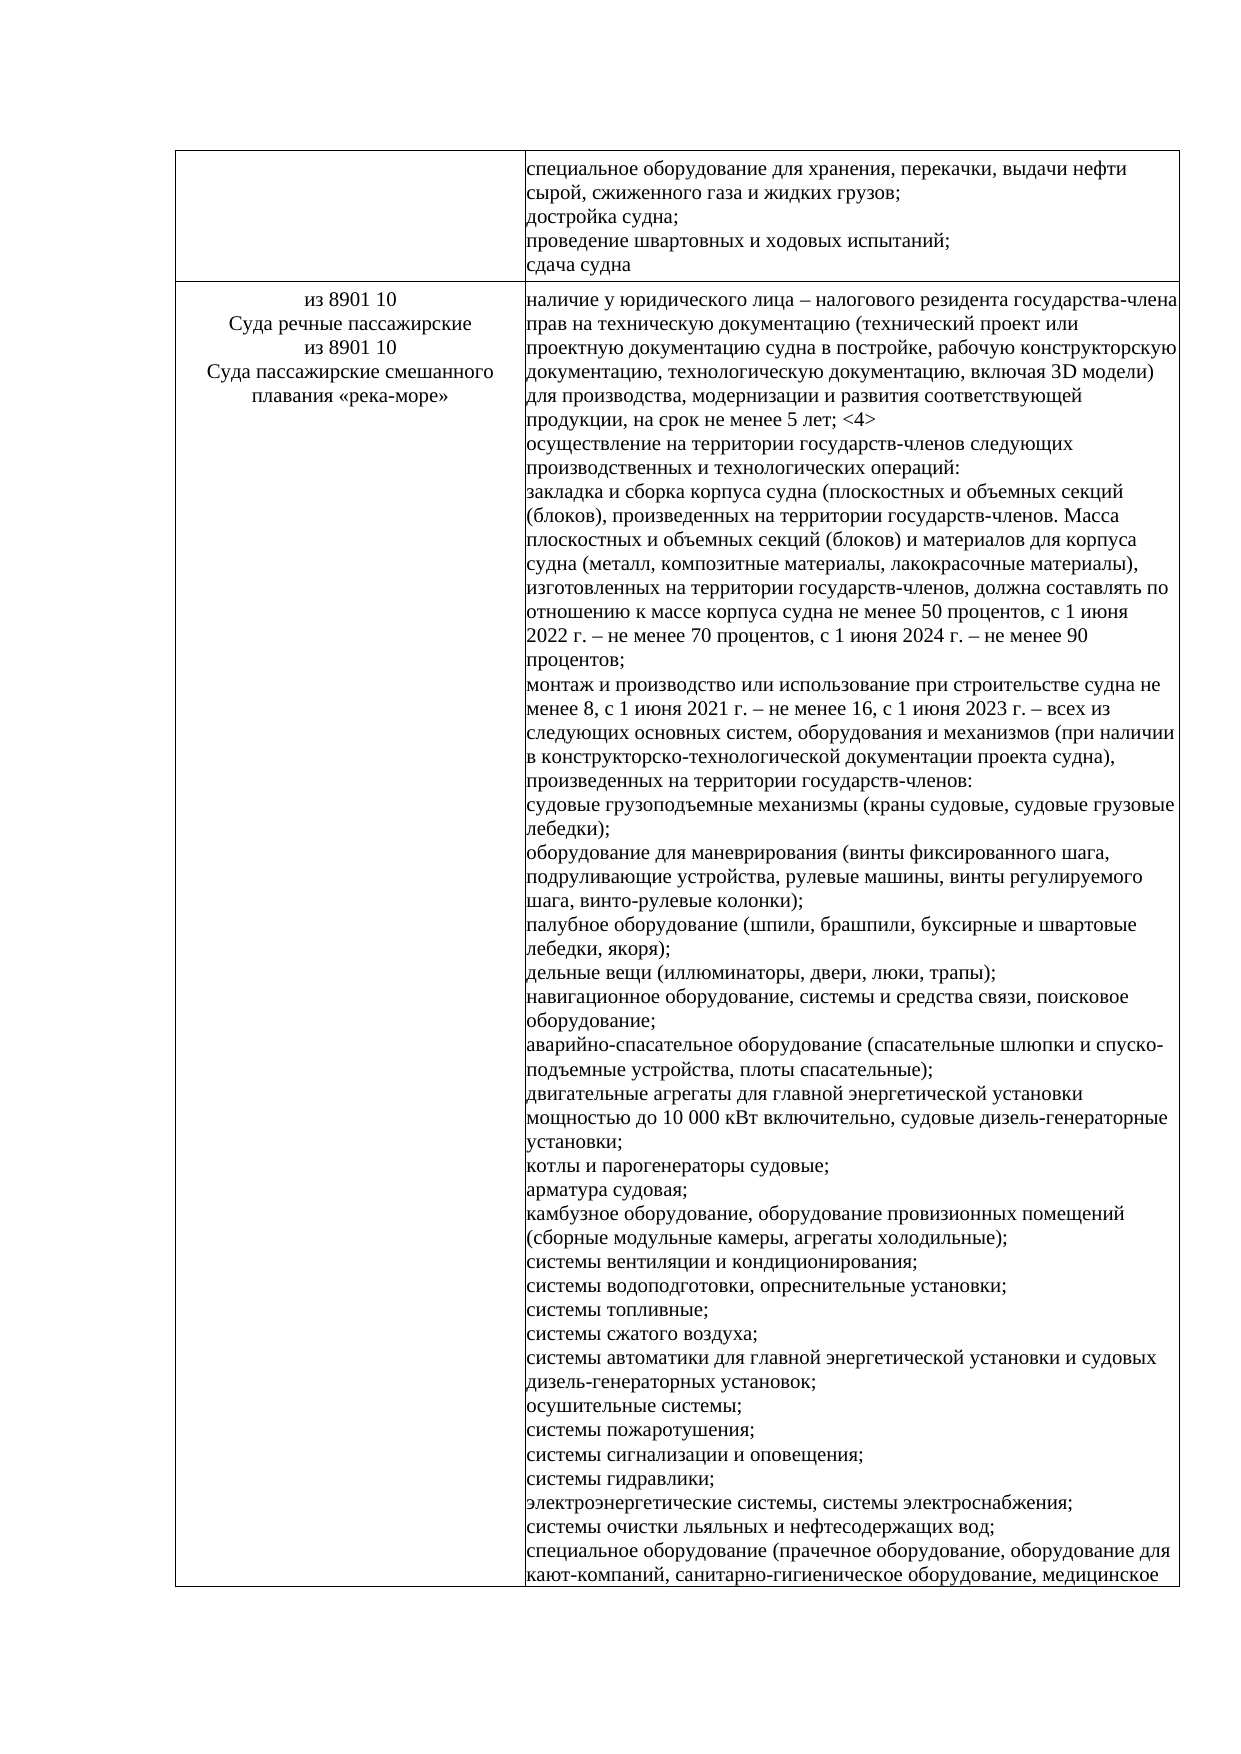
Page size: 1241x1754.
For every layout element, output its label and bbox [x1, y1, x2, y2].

table_cell [176, 282, 525, 1586]
table_cell [526, 151, 1179, 281]
table_cell [176, 151, 525, 281]
table_cell [526, 282, 1179, 1586]
